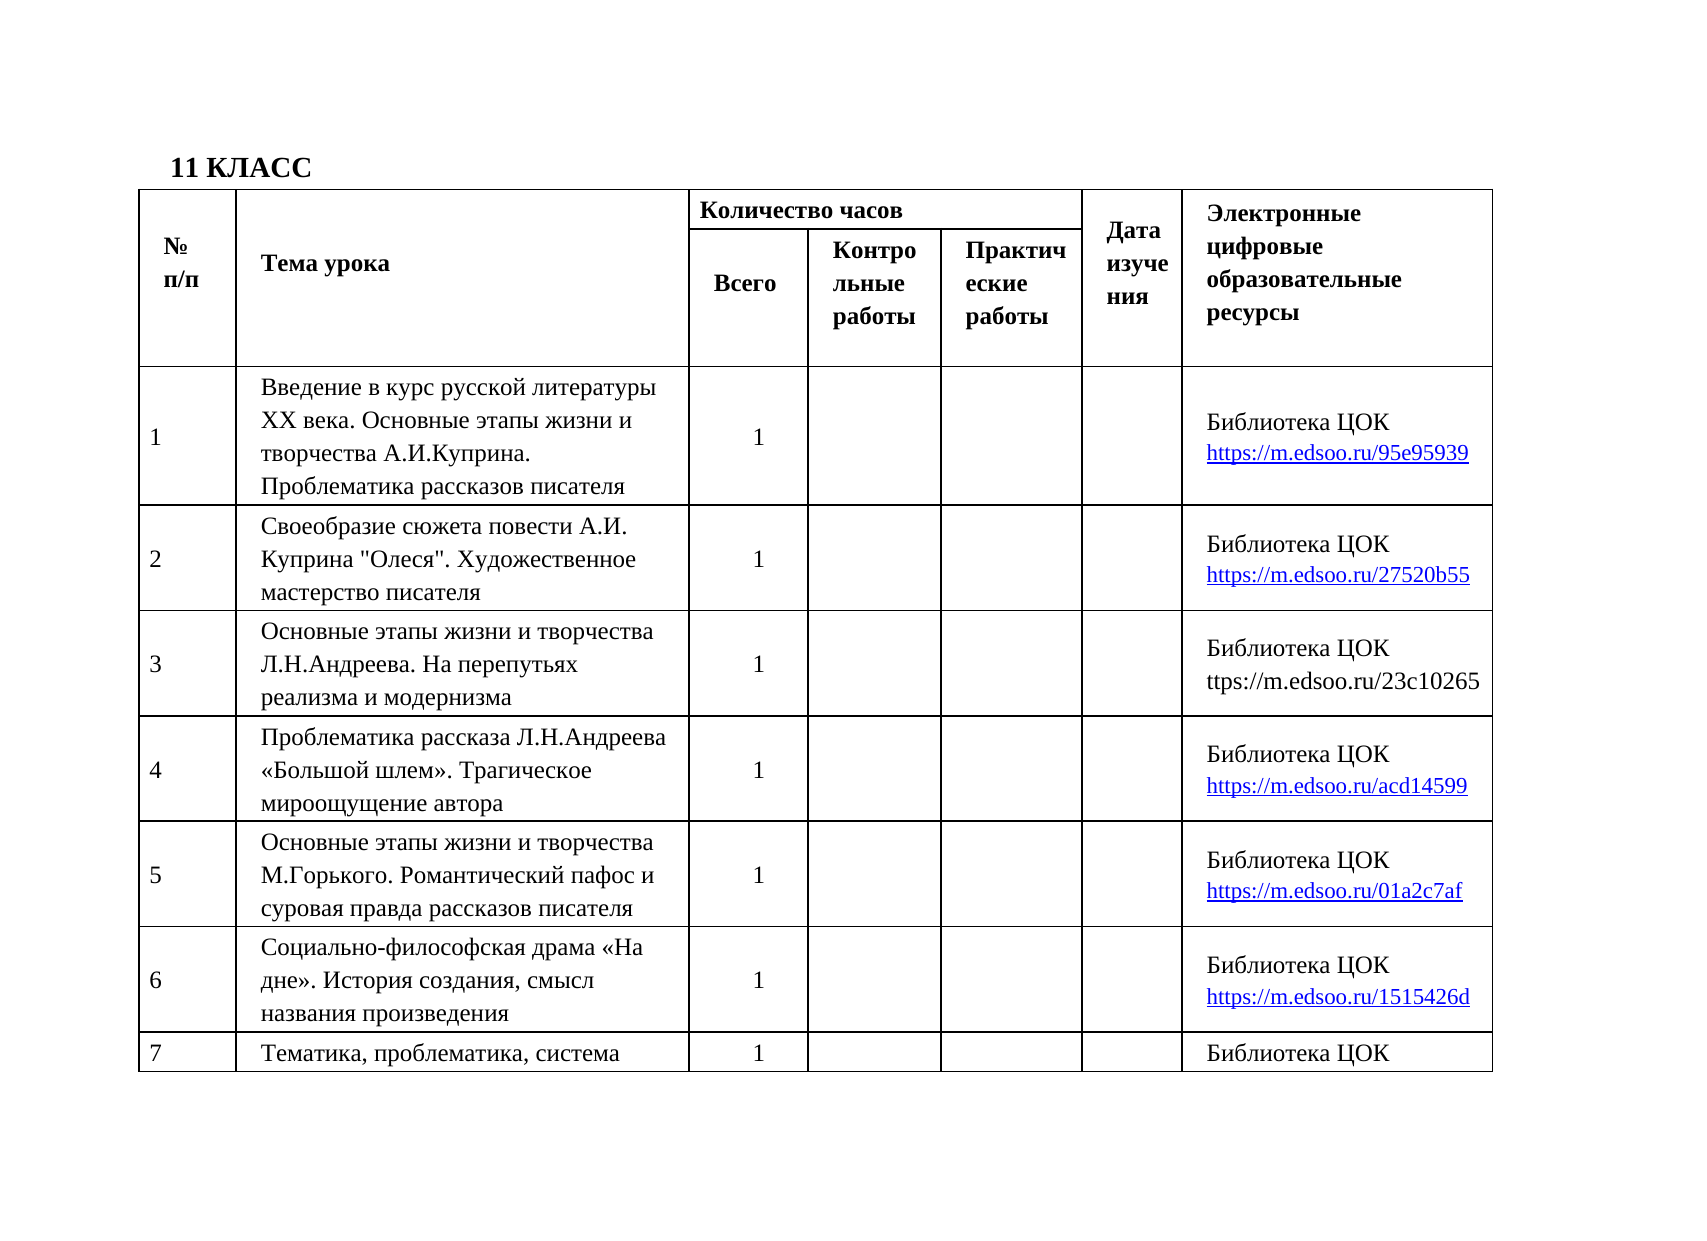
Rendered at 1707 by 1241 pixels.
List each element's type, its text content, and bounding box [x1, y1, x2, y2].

table_cell Основные этапы жизни и творчества Л.Н.Андреева. На перепутьях реализма и модернизма [237, 611, 688, 715]
table_cell [809, 367, 940, 504]
table_cell [1083, 367, 1181, 504]
text 11 КЛАСС [162, 150, 1557, 183]
table_cell 6 [140, 927, 235, 1031]
table_cell [1083, 822, 1181, 926]
table_cell Всего [690, 230, 807, 366]
table_cell [942, 717, 1081, 820]
table_cell [809, 927, 940, 1031]
table_cell Библиотека ЦОК https://m.edsoo.ru/acd14599 [1183, 717, 1492, 820]
table_cell [942, 927, 1081, 1031]
table_cell Библиотека ЦОК ttps://m.edsoo.ru/23c10265 [1183, 611, 1492, 715]
table_cell Практические работы [942, 230, 1081, 366]
table_cell [809, 822, 940, 926]
table_cell Социально-философская драма «На дне». История создания, смысл названия произведения [237, 927, 688, 1031]
table_cell 1 [690, 367, 807, 504]
table_cell 1 [690, 822, 807, 926]
table_cell [942, 822, 1081, 926]
table_cell Библиотека ЦОК https://m.edsoo.ru/01a2c7af [1183, 822, 1492, 926]
table_header Дата изучения [1083, 190, 1181, 366]
table_cell Введение в курс русской литературы ХХ века. Основные этапы жизни и творчества А.И.Куприна. Проблематика рассказов писателя [237, 367, 688, 504]
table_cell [1183, 1033, 1492, 1071]
table_cell Своеобразие сюжета повести А.И. Куприна "Олеся". Художественное мастерство писателя [237, 506, 688, 609]
table_cell [809, 717, 940, 820]
table_cell [1083, 506, 1181, 609]
table_cell [942, 1033, 1081, 1071]
table_cell [809, 1033, 940, 1071]
table_cell 1 [690, 927, 807, 1031]
table_cell [1083, 611, 1181, 715]
table_cell [809, 506, 940, 609]
table_cell Библиотека ЦОК https://m.edsoo.ru/95e95939 [1183, 367, 1492, 504]
table_cell [942, 367, 1081, 504]
table_cell [809, 611, 940, 715]
table_cell 1 [690, 611, 807, 715]
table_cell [237, 1033, 688, 1071]
table_cell 4 [140, 717, 235, 820]
table_header Электронные цифровые образовательные ресурсы [1183, 190, 1492, 366]
table_cell [942, 611, 1081, 715]
table_header Количество часов [690, 190, 1081, 228]
table_cell 7 [140, 1033, 235, 1071]
table_cell Проблематика рассказа Л.Н.Андреева «Большой шлем». Трагическое мироощущение автора [237, 717, 688, 820]
table_cell 1 [690, 717, 807, 820]
table_cell Библиотека ЦОК https://m.edsoo.ru/1515426d [1183, 927, 1492, 1031]
table_cell Контрольные работы [809, 230, 940, 366]
table_cell 1 [690, 506, 807, 609]
table_cell 5 [140, 822, 235, 926]
table_cell 1 [140, 367, 235, 504]
table_header Тема урока [237, 190, 688, 366]
table_cell Библиотека ЦОК https://m.edsoo.ru/27520b55 [1183, 506, 1492, 609]
table_cell [1083, 1033, 1181, 1071]
table_cell [1083, 927, 1181, 1031]
table_cell Основные этапы жизни и творчества М.Горького. Романтический пафос и суровая правда рассказов писателя [237, 822, 688, 926]
table_cell 3 [140, 611, 235, 715]
table_cell 2 [140, 506, 235, 609]
table_header № п/п [140, 190, 235, 366]
table_cell 1 [690, 1033, 807, 1071]
table_cell [1083, 717, 1181, 820]
table_cell [942, 506, 1081, 609]
